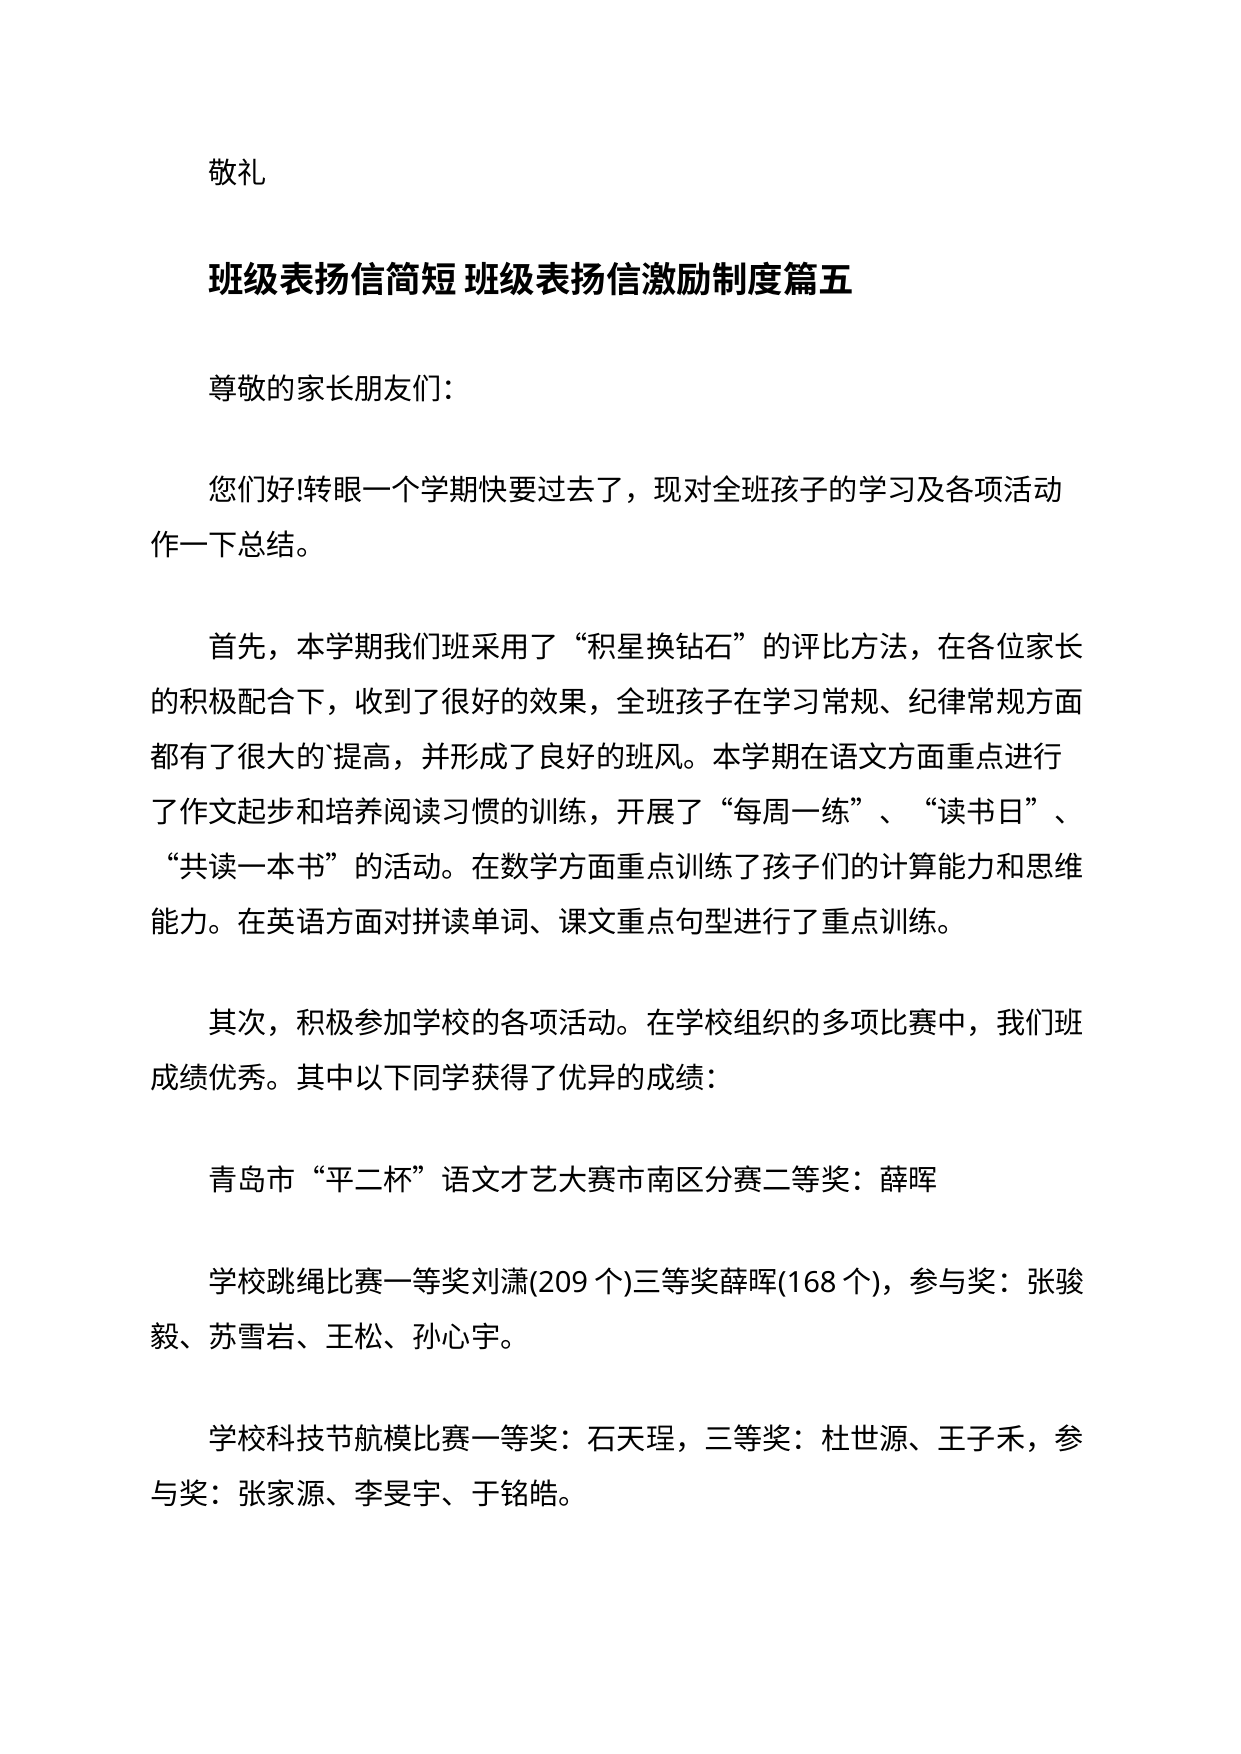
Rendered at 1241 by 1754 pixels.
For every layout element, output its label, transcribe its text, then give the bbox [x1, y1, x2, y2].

text 其次，积极参加学校的各项活动。在学校组织的多项比赛中，我们班成绩优秀。其中以下同学获得了优异的成绩： [150, 1000, 1090, 1097]
text 您们好!转眼一个学期快要过去了，现对全班孩子的学习及各项活动作一下总结。 [150, 467, 1090, 564]
text 首先，本学期我们班采用了“积星换钻石”的评比方法，在各位家长的积极配合下，收到了很好的效果，全班孩子在学习常规、纪律常规方面都有了很大的`提高，并形成了良好的班风。本学期在语文方面重点进行了作文起步和培养阅读习惯的训练，开展了“每周一练”、“读书日”、“共读一本书”的活动。在数学方面重点训练了孩子们的计算能力和思维能力。在英语方面对拼读单词、课文重点句型进行了重点训练。 [150, 624, 1090, 941]
text 尊敬的家长朋友们： [150, 365, 1090, 407]
text 学校科技节航模比赛一等奖：石天珵，三等奖：杜世源、王子禾，参与奖：张家源、李旻宇、于铭皓。 [150, 1415, 1090, 1512]
text 班级表扬信简短 班级表扬信激励制度篇五 [150, 252, 1090, 303]
text 敬礼 [150, 150, 1090, 192]
text 青岛市“平二杯”语文才艺大赛市南区分赛二等奖：薛晖 [150, 1157, 1090, 1199]
text 学校跳绳比赛一等奖刘潇(209个)三等奖薛晖(168个)，参与奖：张骏毅、苏雪岩、王松、孙心宇。 [150, 1258, 1090, 1356]
